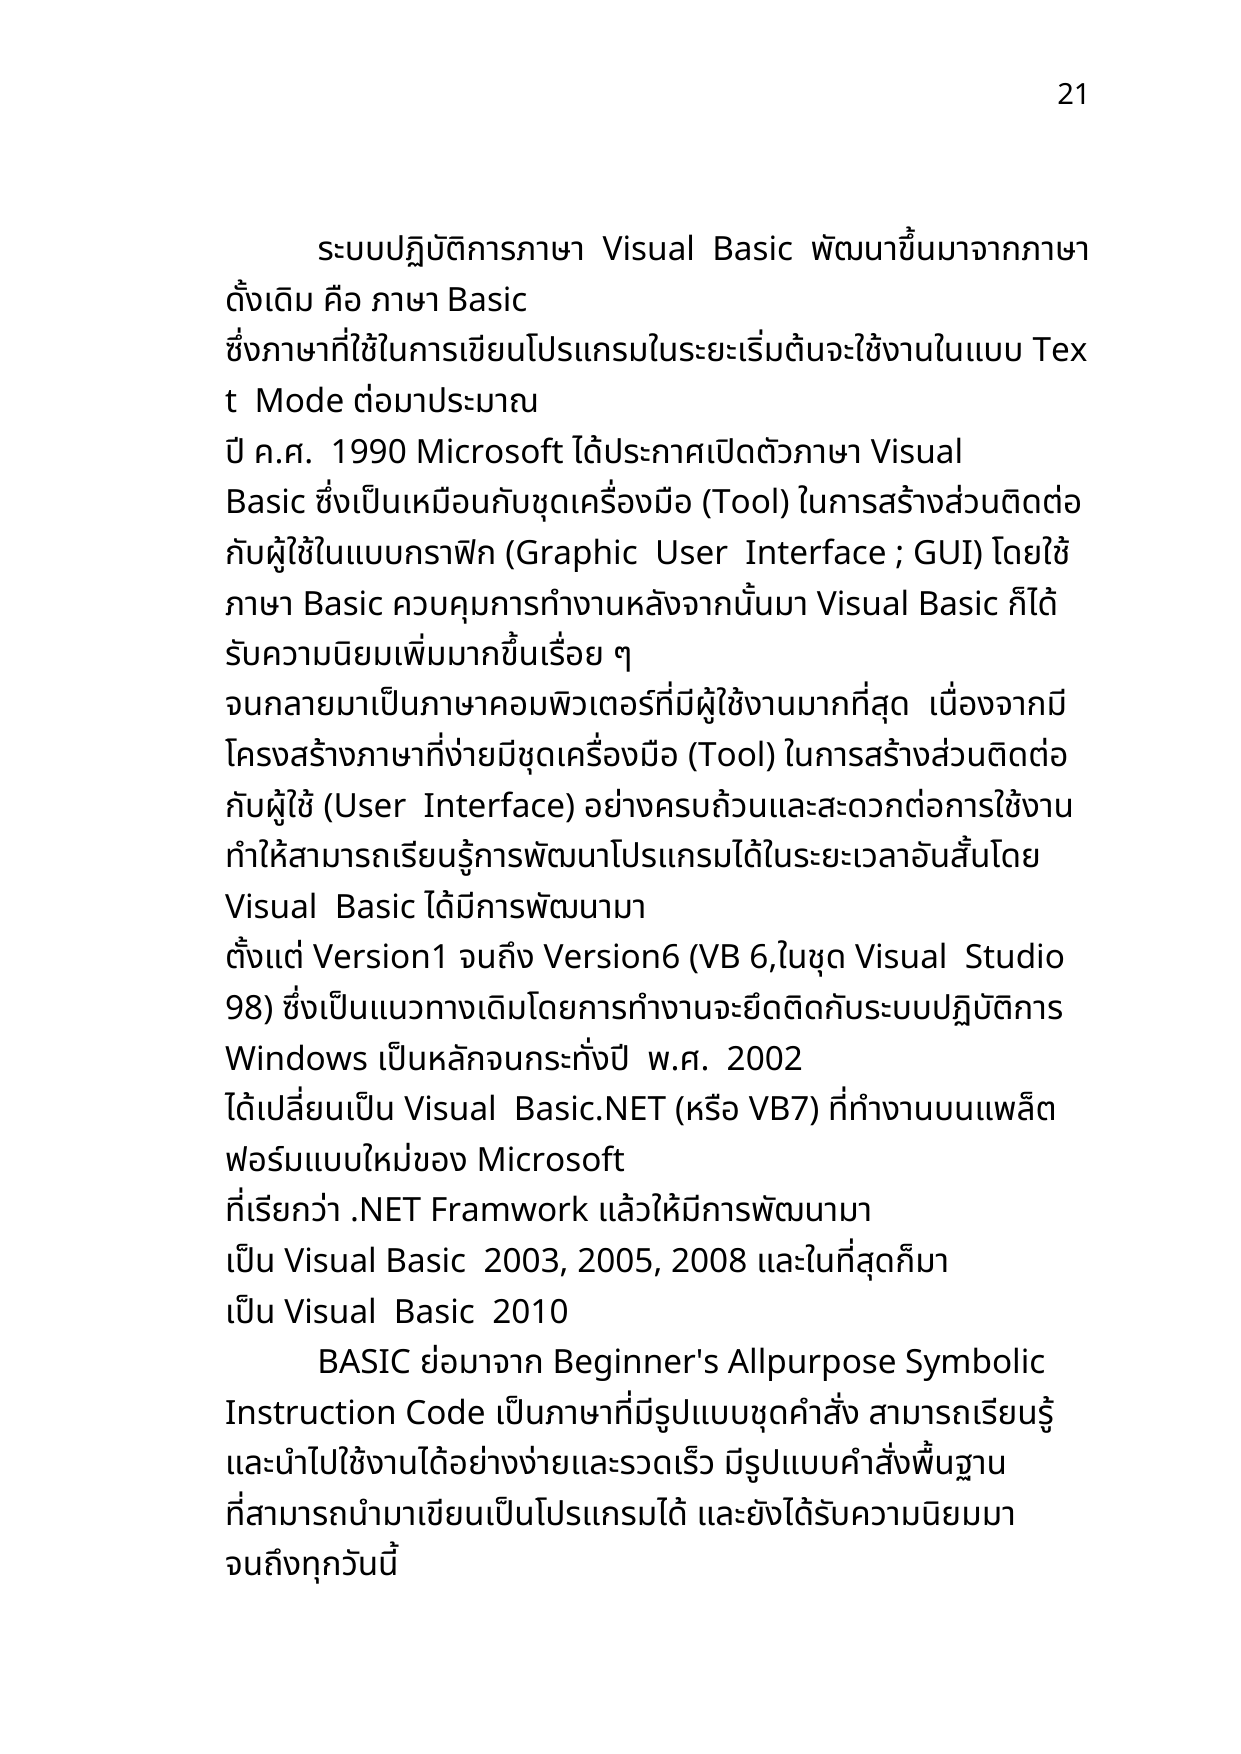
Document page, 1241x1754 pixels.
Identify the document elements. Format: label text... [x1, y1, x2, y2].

text ที่เรียกว่า .NET Framwork แล้วให้มีการพัฒนามาเป็น Visual Basic 2003, 2005, 2008 และในที่สุดก็มาเป็น Visual Basic 2010 [225, 1186, 1090, 1338]
text ที่สามารถนำมาเขียนเป็นโปรแกรมได้ และยังได้รับความนิยมมาจนถึงทุกวันนี้ [225, 1490, 1090, 1591]
text ระบบปฏิบัติการภาษา Visual Basic พัฒนาขึ้นมาจากภาษาดั้งเดิม คือ ภาษาBasic [225, 225, 1090, 326]
text ปี ค.ศ. 1990 Microsoft ได้ประกาศเปิดตัวภาษา Visual Basic ซึ่งเป็นเหมือนกับชุดเครื่องมือ (Tool) ในการสร้างส่วนติดต่อกับผู้ใช้ในแบบกราฟิก (Graphic User Interface ; GUI) โดยใช้ภาษา Basic ควบคุมการทำงานหลังจากนั้นมา Visual Basic ก็ได้รับความนิยมเพิ่มมากขึ้นเรื่อย ๆ [225, 427, 1090, 680]
text ซึ่งภาษาที่ใช้ในการเขียนโปรแกรมในระยะเริ่มต้นจะใช้งานในแบบ Text Mode ต่อมาประมาณ [225, 326, 1090, 427]
text BASIC ย่อมาจาก Beginner's Allpurpose Symbolic Instruction Code เป็นภาษาที่มีรูปแบบชุดคำสั่ง สามารถเรียนรู้และนำไปใช้งานได้อย่างง่ายและรวดเร็ว มีรูปแบบคำสั่งพื้นฐาน [225, 1338, 1090, 1490]
text ได้เปลี่ยนเป็น Visual Basic.NET (หรือ VB7) ที่ทำงานบนแพล็ตฟอร์มแบบใหม่ของ Microsoft [225, 1085, 1090, 1186]
text จนกลายมาเป็นภาษาคอมพิวเตอร์ที่มีผู้ใช้งานมากที่สุด เนื่องจากมีโครงสร้างภาษาที่ง่ายมีชุดเครื่องมือ (Tool) ในการสร้างส่วนติดต่อกับผู้ใช้ (User Interface) อย่างครบถ้วนและสะดวกต่อการใช้งาน ทำให้สามารถเรียนรู้การพัฒนาโปรแกรมได้ในระยะเวลาอันสั้นโดย Visual Basic ได้มีการพัฒนามาตั้งแต่ Version1 จนถึง Version6 (VB 6,ในชุด Visual Studio 98) ซึ่งเป็นแนวทางเดิมโดยการทำงานจะยึดติดกับระบบปฏิบัติการ Windows เป็นหลักจนกระทั่งปี พ.ศ. 2002 [225, 680, 1090, 1085]
